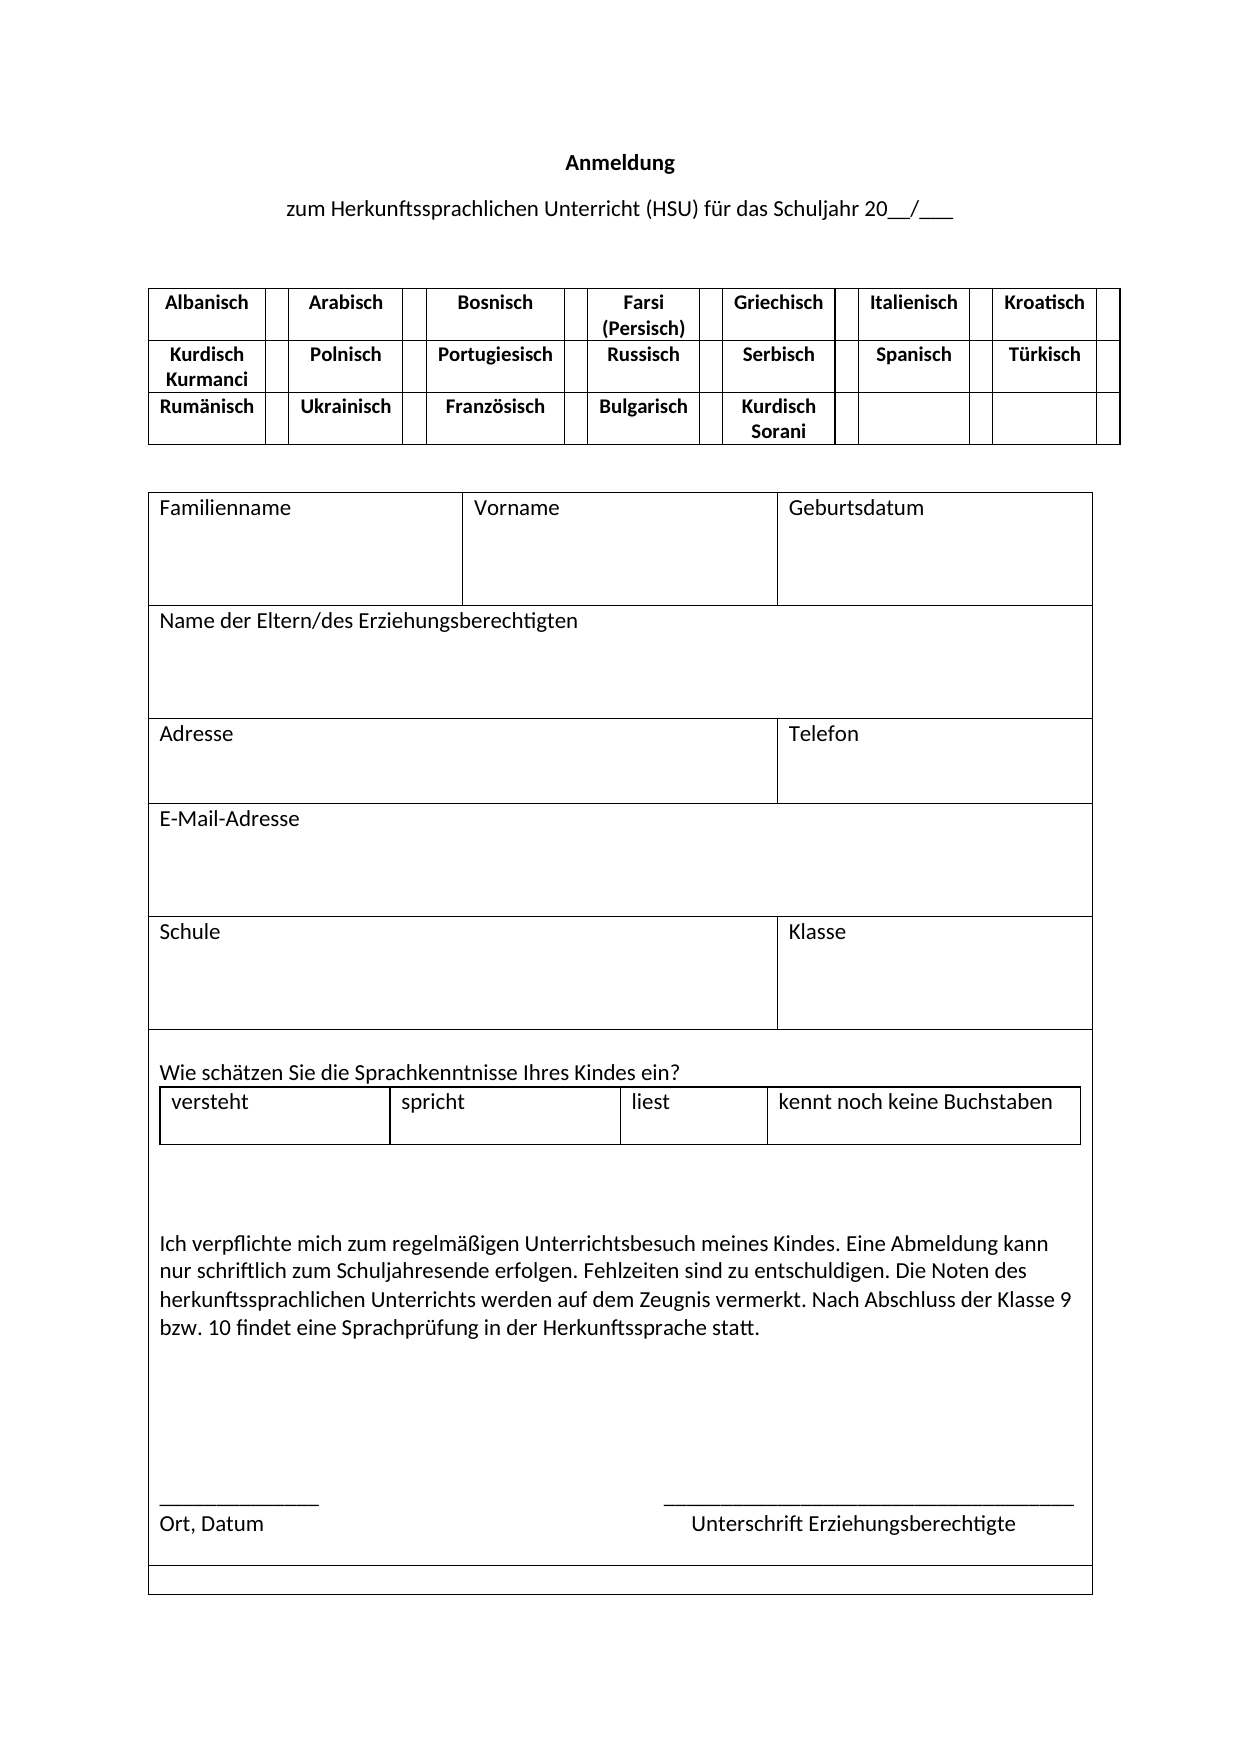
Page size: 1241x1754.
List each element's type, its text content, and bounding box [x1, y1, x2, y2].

text Anmeldung [148, 148, 1093, 176]
table_header Griechisch [723, 289, 834, 340]
table_cell Adresse [149, 719, 777, 803]
table_header [266, 289, 288, 340]
table_cell [1097, 393, 1119, 444]
table_header Albanisch [149, 289, 265, 340]
table_cell Ukrainisch [289, 393, 402, 444]
table_cell [836, 341, 858, 392]
table_cell Schule [149, 917, 777, 1029]
table_cell Rumänisch [149, 393, 265, 444]
table_cell [266, 341, 288, 392]
table_cell [970, 341, 992, 392]
table_header Italienisch [859, 289, 969, 340]
table_cell [1097, 341, 1119, 392]
table_cell [403, 393, 426, 444]
table_cell [700, 341, 722, 392]
table_cell Polnisch [289, 341, 402, 392]
table_cell Französisch [427, 393, 564, 444]
table_cell Telefon [778, 719, 1092, 803]
table_cell [970, 393, 992, 444]
text zum Herkunftssprachlichen Unterricht (HSU) für das Schuljahr 20__/___ [148, 194, 1093, 222]
table_cell [565, 341, 587, 392]
table_header [565, 289, 587, 340]
table_cell Kurdisch Kurmanci [149, 341, 265, 392]
table_cell Russisch [588, 341, 699, 392]
table_cell Spanisch [859, 341, 969, 392]
table_cell Türkisch [993, 341, 1096, 392]
table_cell [149, 1566, 1092, 1594]
table_cell Bulgarisch [588, 393, 699, 444]
table_header Vorname [463, 493, 777, 605]
table_header [403, 289, 426, 340]
table_header Bosnisch [427, 289, 564, 340]
table_cell [836, 393, 858, 444]
table_cell Serbisch [723, 341, 834, 392]
table_cell [700, 393, 722, 444]
table_header Familienname [149, 493, 462, 605]
table_cell [266, 393, 288, 444]
table_cell Klasse [778, 917, 1092, 1029]
table_cell Name der Eltern/des Erziehungsberechtigten [149, 606, 1092, 718]
table_header [1097, 289, 1119, 340]
table_header [970, 289, 992, 340]
table_header Arabisch [289, 289, 402, 340]
table_cell Kurdisch Sorani [723, 393, 834, 444]
table_cell Portugiesisch [427, 341, 564, 392]
table_cell E-Mail-Adresse [149, 804, 1092, 916]
table_header [700, 289, 722, 340]
table_cell [993, 393, 1096, 444]
table_cell [565, 393, 587, 444]
table_cell Wie schätzen Sie die Sprachkenntnisse Ihres Kindes ein? Ich verpflichte mich zum regelmäßigen Unterrichtsbesuch meines Kindes. Eine Abmeldung kann nur schriftlich zum Schuljahresende erfolgen. Fehlzeiten sind zu entschuldigen. Die Noten des herkunftssprachlichen Unterrichts werden auf dem Zeugnis vermerkt. Nach Abschluss der Klasse 9 bzw. 10 findet eine Sprachprüfung in der Herkunftssprache statt. ______________ ____________________________________ Ort, Datum Unterschrift Erziehungsberechtigte [149, 1030, 1092, 1565]
table_header Farsi (Persisch) [588, 289, 699, 340]
table_cell [859, 393, 969, 444]
table_header [836, 289, 858, 340]
table_header Kroatisch [993, 289, 1096, 340]
table_cell [403, 341, 426, 392]
table_header Geburtsdatum [778, 493, 1092, 605]
